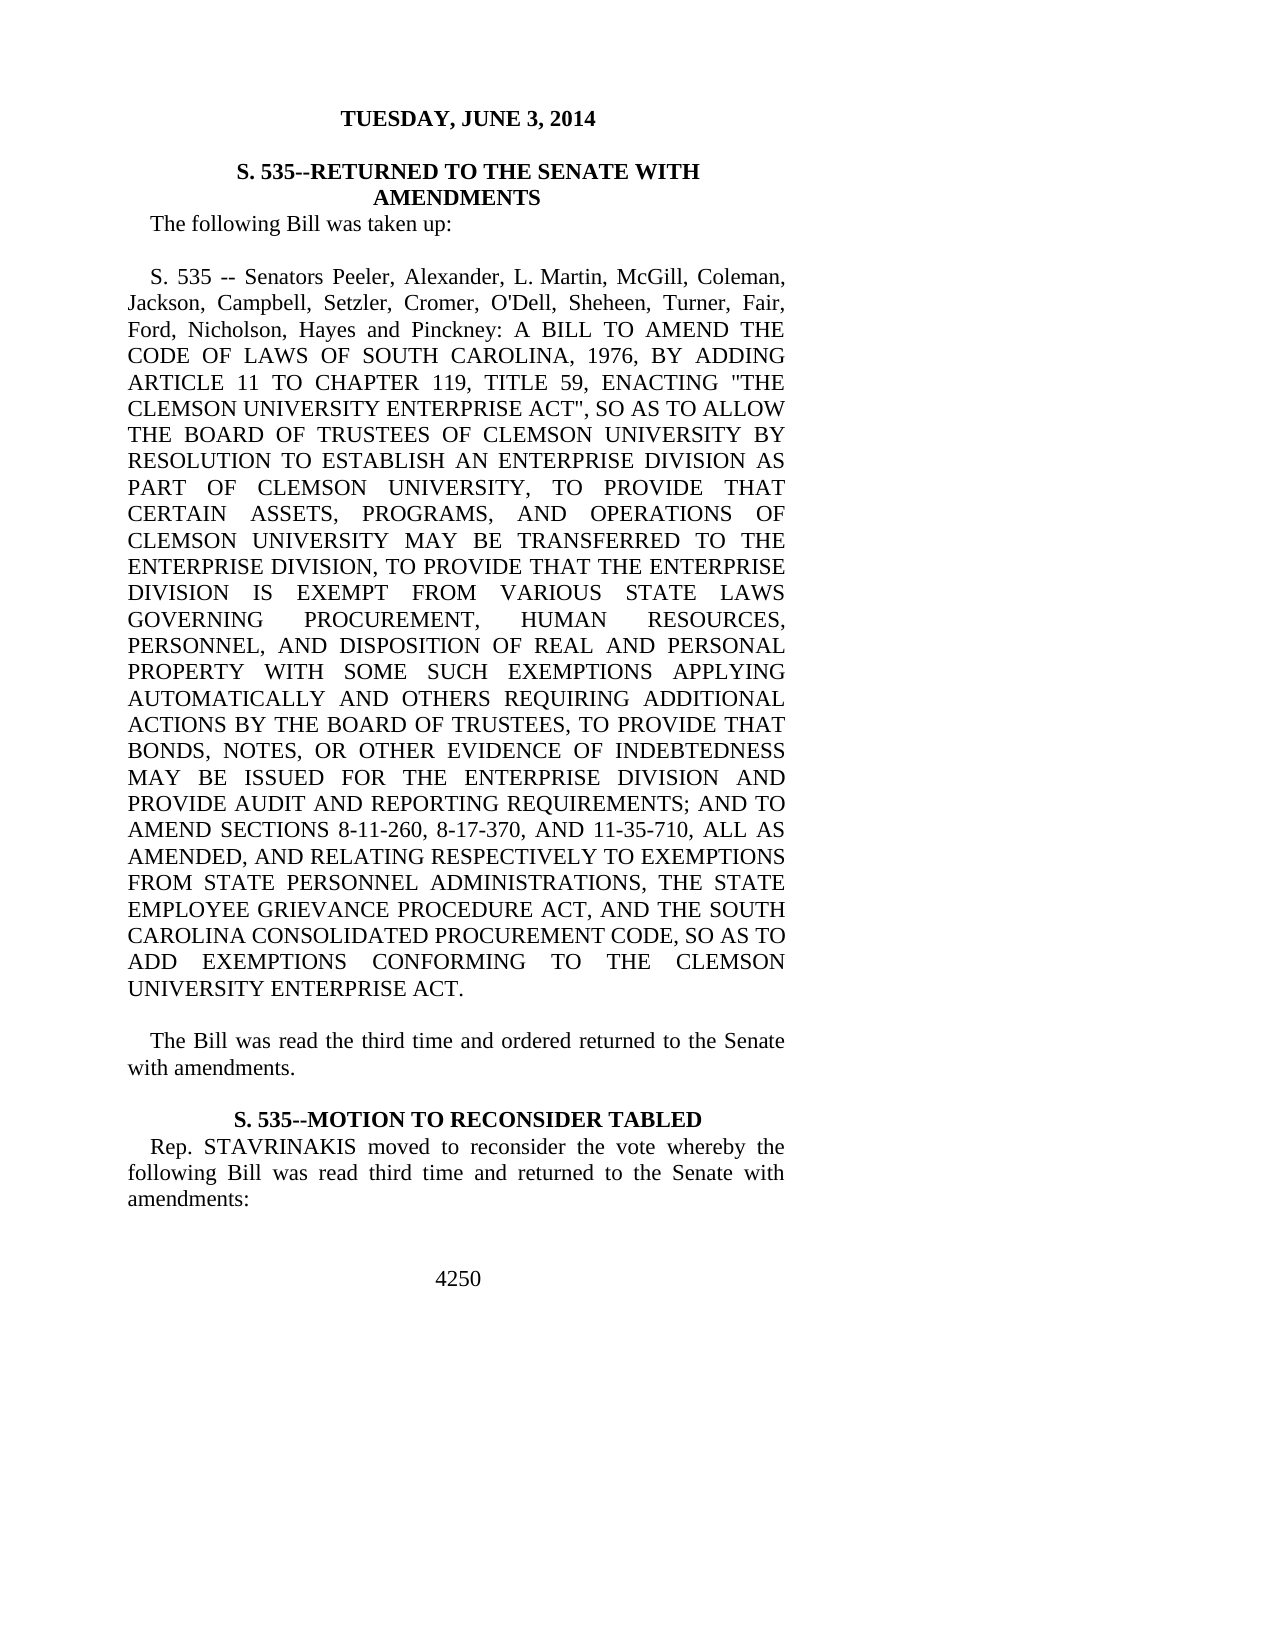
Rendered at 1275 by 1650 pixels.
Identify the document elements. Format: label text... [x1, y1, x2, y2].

text The Bill was read the third time and ordered returned to the Senate with amendments. [127, 1027, 786, 1080]
text S. 535--RETURNED TO THE SENATE WITH AMENDMENTS [127, 158, 786, 210]
text Rep. STAVRINAKIS moved to reconsider the vote whereby the following Bill was read third time and returned to the Senate with amendments: [127, 1133, 786, 1212]
text The following Bill was taken up: [127, 210, 786, 237]
text S. 535--MOTION TO RECONSIDER TABLED [127, 1106, 786, 1133]
text S. 535 -- Senators Peeler, Alexander, L. Martin, McGill, Coleman, Jackson, Campbell, Setzler, Cromer, O'Dell, Sheheen, Turner, Fair, Ford, Nicholson, Hayes and Pinckney: A BILL TO AMEND THE CODE OF LAWS OF SOUTH CAROLINA, 1976, BY ADDING ARTICLE 11 TO CHAPTER 119, TITLE 59, ENACTING "THE CLEMSON UNIVERSITY ENTERPRISE ACT", SO AS TO ALLOW THE BOARD OF TRUSTEES OF CLEMSON UNIVERSITY BY RESOLUTION TO ESTABLISH AN ENTERPRISE DIVISION AS PART OF CLEMSON UNIVERSITY, TO PROVIDE THAT CERTAIN ASSETS, PROGRAMS, AND OPERATIONS OF CLEMSON UNIVERSITY MAY BE TRANSFERRED TO THE ENTERPRISE DIVISION, TO PROVIDE THAT THE ENTERPRISE DIVISION IS EXEMPT FROM VARIOUS STATE LAWS GOVERNING PROCUREMENT, HUMAN RESOURCES, PERSONNEL, AND DISPOSITION OF REAL AND PERSONAL PROPERTY WITH SOME SUCH EXEMPTIONS APPLYING AUTOMATICALLY AND OTHERS REQUIRING ADDITIONAL ACTIONS BY THE BOARD OF TRUSTEES, TO PROVIDE THAT BONDS, NOTES, OR OTHER EVIDENCE OF INDEBTEDNESS MAY BE ISSUED FOR THE ENTERPRISE DIVISION AND PROVIDE AUDIT AND REPORTING REQUIREMENTS; AND TO AMEND SECTIONS 8-11-260, 8-17-370, AND 11-35-710, ALL AS AMENDED, AND RELATING RESPECTIVELY TO EXEMPTIONS FROM STATE PERSONNEL ADMINISTRATIONS, THE STATE EMPLOYEE GRIEVANCE PROCEDURE ACT, AND THE SOUTH CAROLINA CONSOLIDATED PROCUREMENT CODE, SO AS TO ADD EXEMPTIONS CONFORMING TO THE CLEMSON UNIVERSITY ENTERPRISE ACT. [127, 263, 786, 1001]
